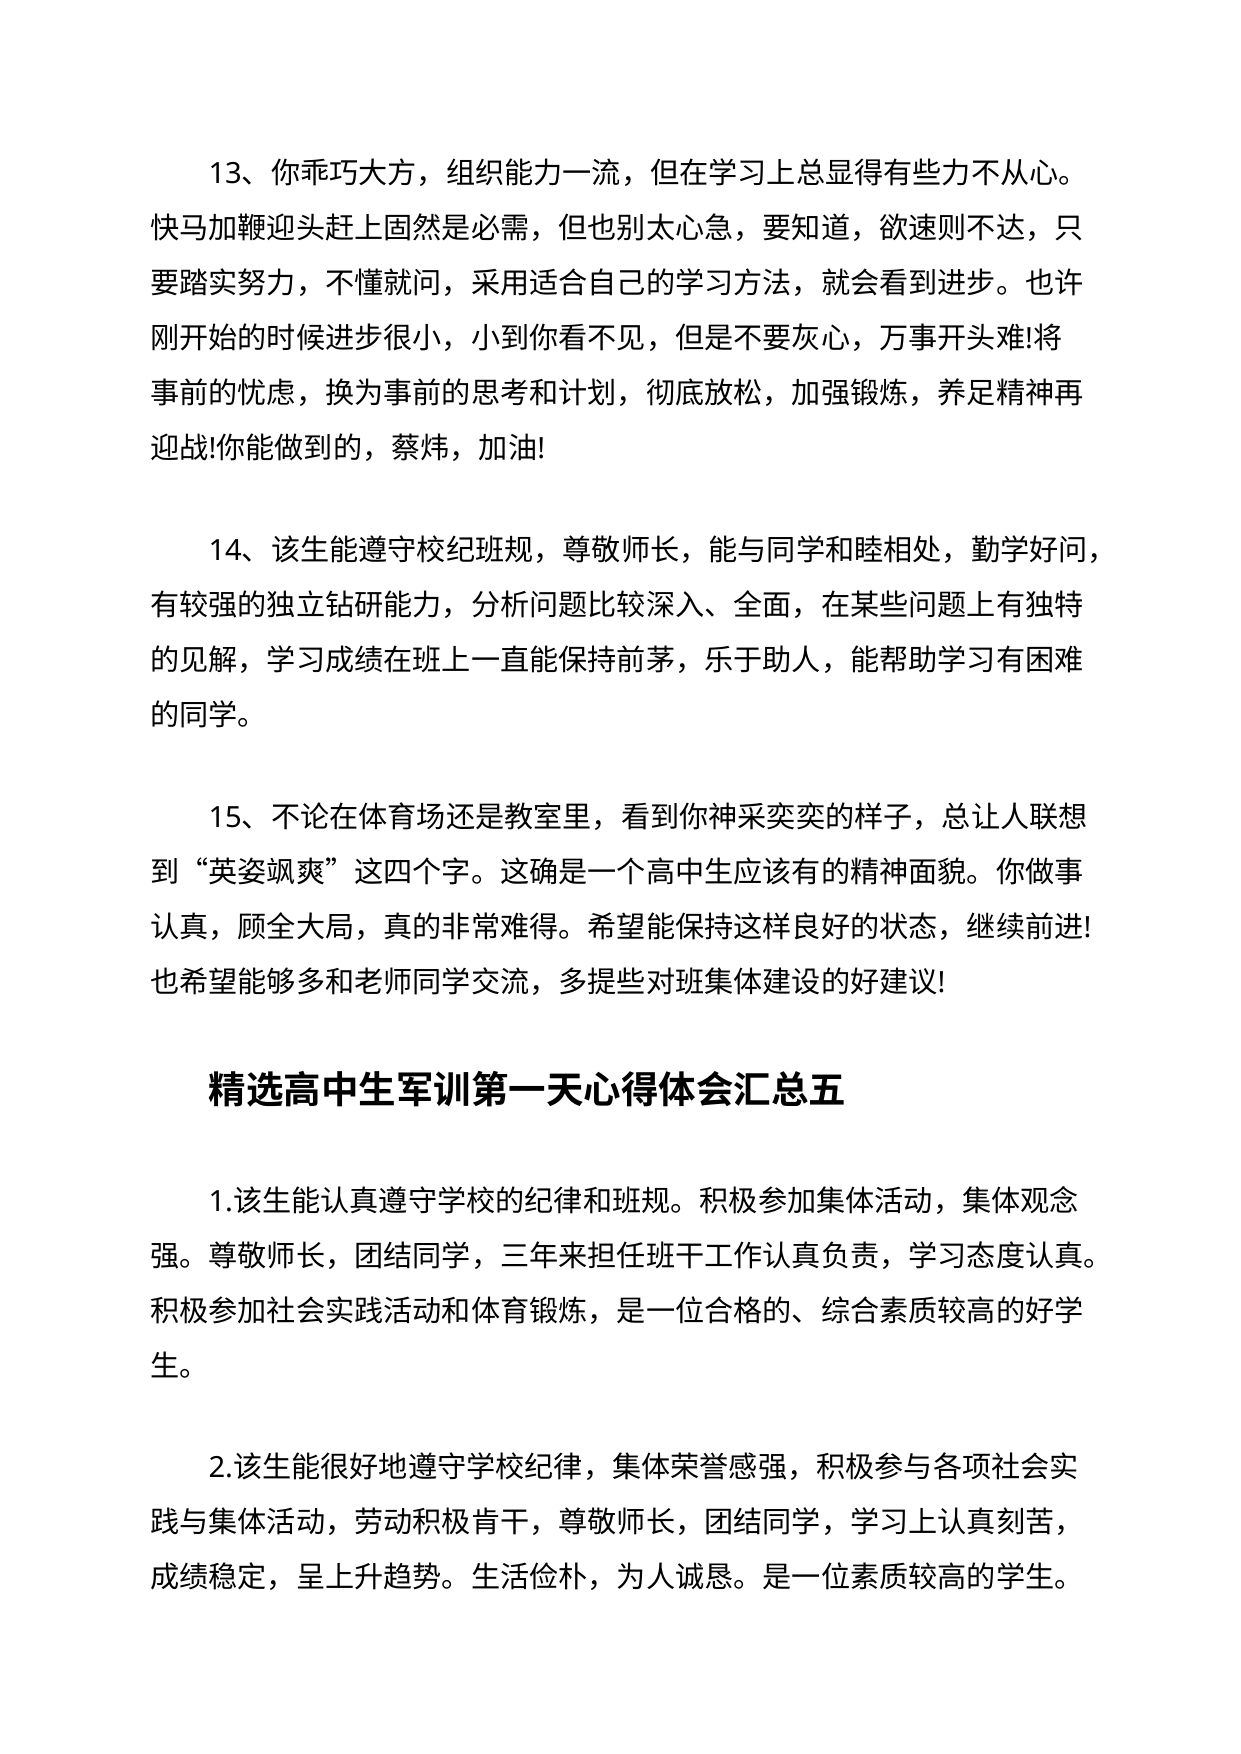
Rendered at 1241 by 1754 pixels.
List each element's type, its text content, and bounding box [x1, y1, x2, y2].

text 15、不论在体育场还是教室里，看到你神采奕奕的样子，总让人联想到“英姿飒爽”这四个字。这确是一个高中生应该有的精神面貌。你做事认真，顾全大局，真的非常难得。希望能保持这样良好的状态，继续前进!也希望能够多和老师同学交流，多提些对班集体建设的好建议! [150, 793, 1090, 1001]
text 14、该生能遵守校纪班规，尊敬师长，能与同学和睦相处，勤学好问，有较强的独立钻研能力，分析问题比较深入、全面，在某些问题上有独特的见解，学习成绩在班上一直能保持前茅，乐于助人，能帮助学习有困难的同学。 [150, 527, 1090, 734]
text 2.该生能很好地遵守学校纪律，集体荣誉感强，积极参与各项社会实践与集体活动，劳动积极肯干，尊敬师长，团结同学，学习上认真刻苦，成绩稳定，呈上升趋势。生活俭朴，为人诚恳。是一位素质较高的学生。 [150, 1444, 1090, 1596]
text 13、你乖巧大方，组织能力一流，但在学习上总显得有些力不从心。快马加鞭迎头赶上固然是必需，但也别太心急，要知道，欲速则不达，只要踏实努力，不懂就问，采用适合自己的学习方法，就会看到进步。也许刚开始的时候进步很小，小到你看不见，但是不要灰心，万事开头难!将事前的忧虑，换为事前的思考和计划，彻底放松，加强锻炼，养足精神再迎战!你能做到的，蔡炜，加油! [150, 150, 1090, 467]
text 1.该生能认真遵守学校的纪律和班规。积极参加集体活动，集体观念强。尊敬师长，团结同学，三年来担任班干工作认真负责，学习态度认真。积极参加社会实践活动和体育锻炼，是一位合格的、综合素质较高的好学生。 [150, 1177, 1090, 1384]
text 精选高中生军训第一天心得体会汇总五 [150, 1060, 1090, 1114]
